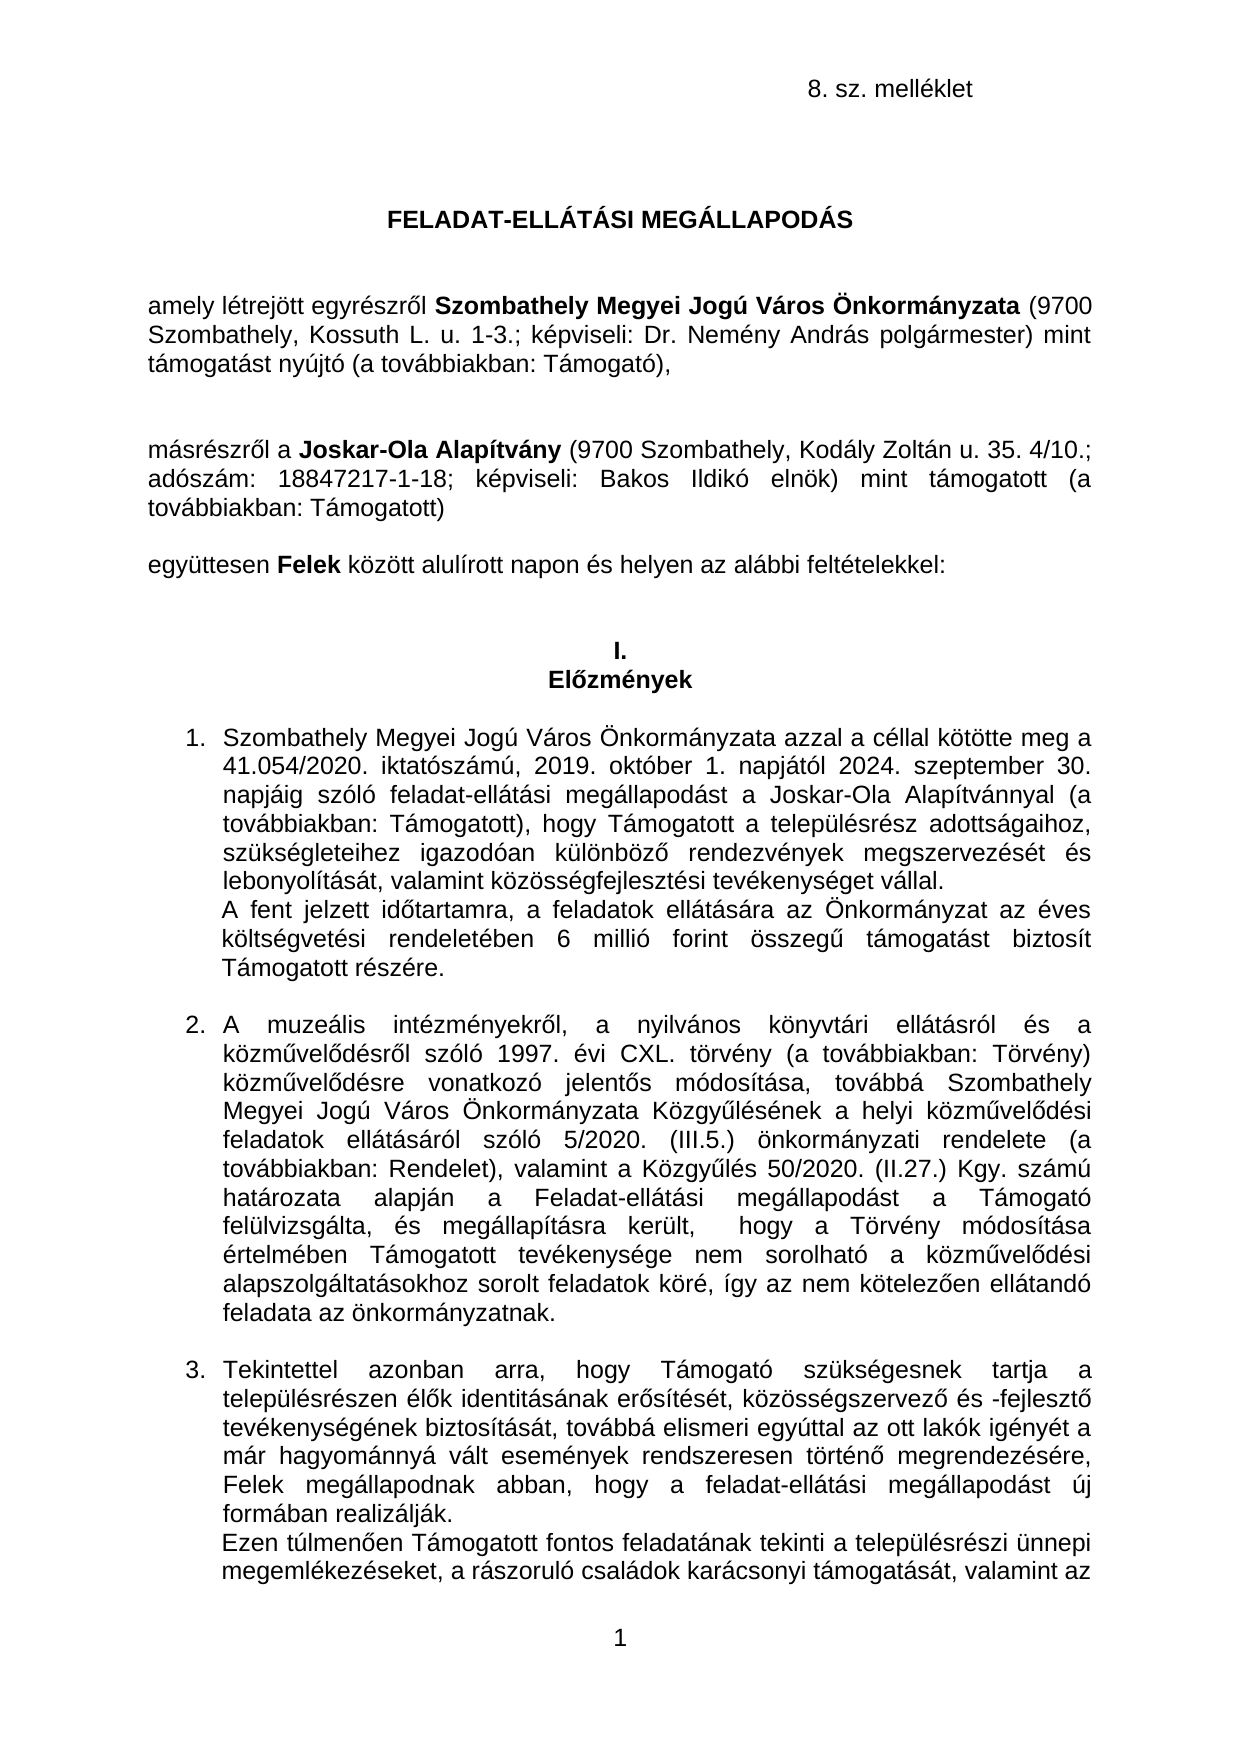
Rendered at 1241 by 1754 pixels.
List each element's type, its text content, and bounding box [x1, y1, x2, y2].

text Előzmények [148, 665, 1093, 694]
text amely létrejött egyrészről Szombathely Megyei Jogú Város Önkormányzata (9700 Szombathely, Kossuth L. u. 1-3.; képviseli: Dr. Nemény András polgármester) mint támogatást nyújtó (a továbbiakban: Támogató), [148, 291, 1093, 378]
list Tekintettel azonban arra, hogy Támogató szükségesnek tartja a településrészen élők identitásának erősítését, közösségszervező és -fejlesztő tevékenységének biztosítását, továbbá elismeri egyúttal az ott lakók igényét a már hagyománnyá vált események rendszeresen történő megrendezésére, Felek megállapodnak abban, hogy a feladat-ellátási megállapodást új formában realizálják. [185, 1355, 1093, 1528]
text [221, 1528, 1093, 1585]
text I. [148, 636, 1093, 665]
text másrészről a Joskar-Ola Alapítvány (9700 Szombathely, Kodály Zoltán u. 35. 4/10.; adószám: 18847217-1-18; képviseli: Bakos Ildikó elnök) mint támogatott (a továbbiakban: Támogatott) [148, 435, 1093, 521]
text A fent jelzett időtartamra, a feladatok ellátására az Önkormányzat az éves költségvetési rendeletében 6 millió forint összegű támogatást biztosít Támogatott részére. [221, 895, 1093, 981]
text együttesen Felek között alulírott napon és helyen az alábbi feltételekkel: [148, 550, 1093, 579]
list Szombathely Megyei Jogú Város Önkormányzata azzal a céllal kötötte meg a 41.054/2020. iktatószámú, 2019. október 1. napjától 2024. szeptember 30. napjáig szóló feladat-ellátási megállapodást a Joskar-Ola Alapítvánnyal (a továbbiakban: Támogatott), hogy Támogatott a településrész adottságaihoz, szükségleteihez igazodóan különböző rendezvények megszervezését és lebonyolítását, valamint közösségfejlesztési tevékenységet vállal. [185, 723, 1093, 895]
text FELADAT-ELLÁTÁSI MEGÁLLAPODÁS [148, 205, 1093, 234]
list A muzeális intézményekről, a nyilvános könyvtári ellátásról és a közművelődésről szóló 1997. évi CXL. törvény (a továbbiakban: Törvény) közművelődésre vonatkozó jelentős módosítása, továbbá Szombathely Megyei Jogú Város Önkormányzata Közgyűlésének a helyi közművelődési feladatok ellátásáról szóló 5/2020. (III.5.) önkormányzati rendelete (a továbbiakban: Rendelet), valamint a Közgyűlés 50/2020. (II.27.) Kgy. számú határozata alapján a Feladat-ellátási megállapodást a Támogató felülvizsgálta, és megállapításra került, hogy a Törvény módosítása értelmében Támogatott tevékenysége nem sorolható a közművelődési alapszolgáltatásokhoz sorolt feladatok köré, így az nem kötelezően ellátandó feladata az önkormányzatnak. [185, 1010, 1093, 1326]
